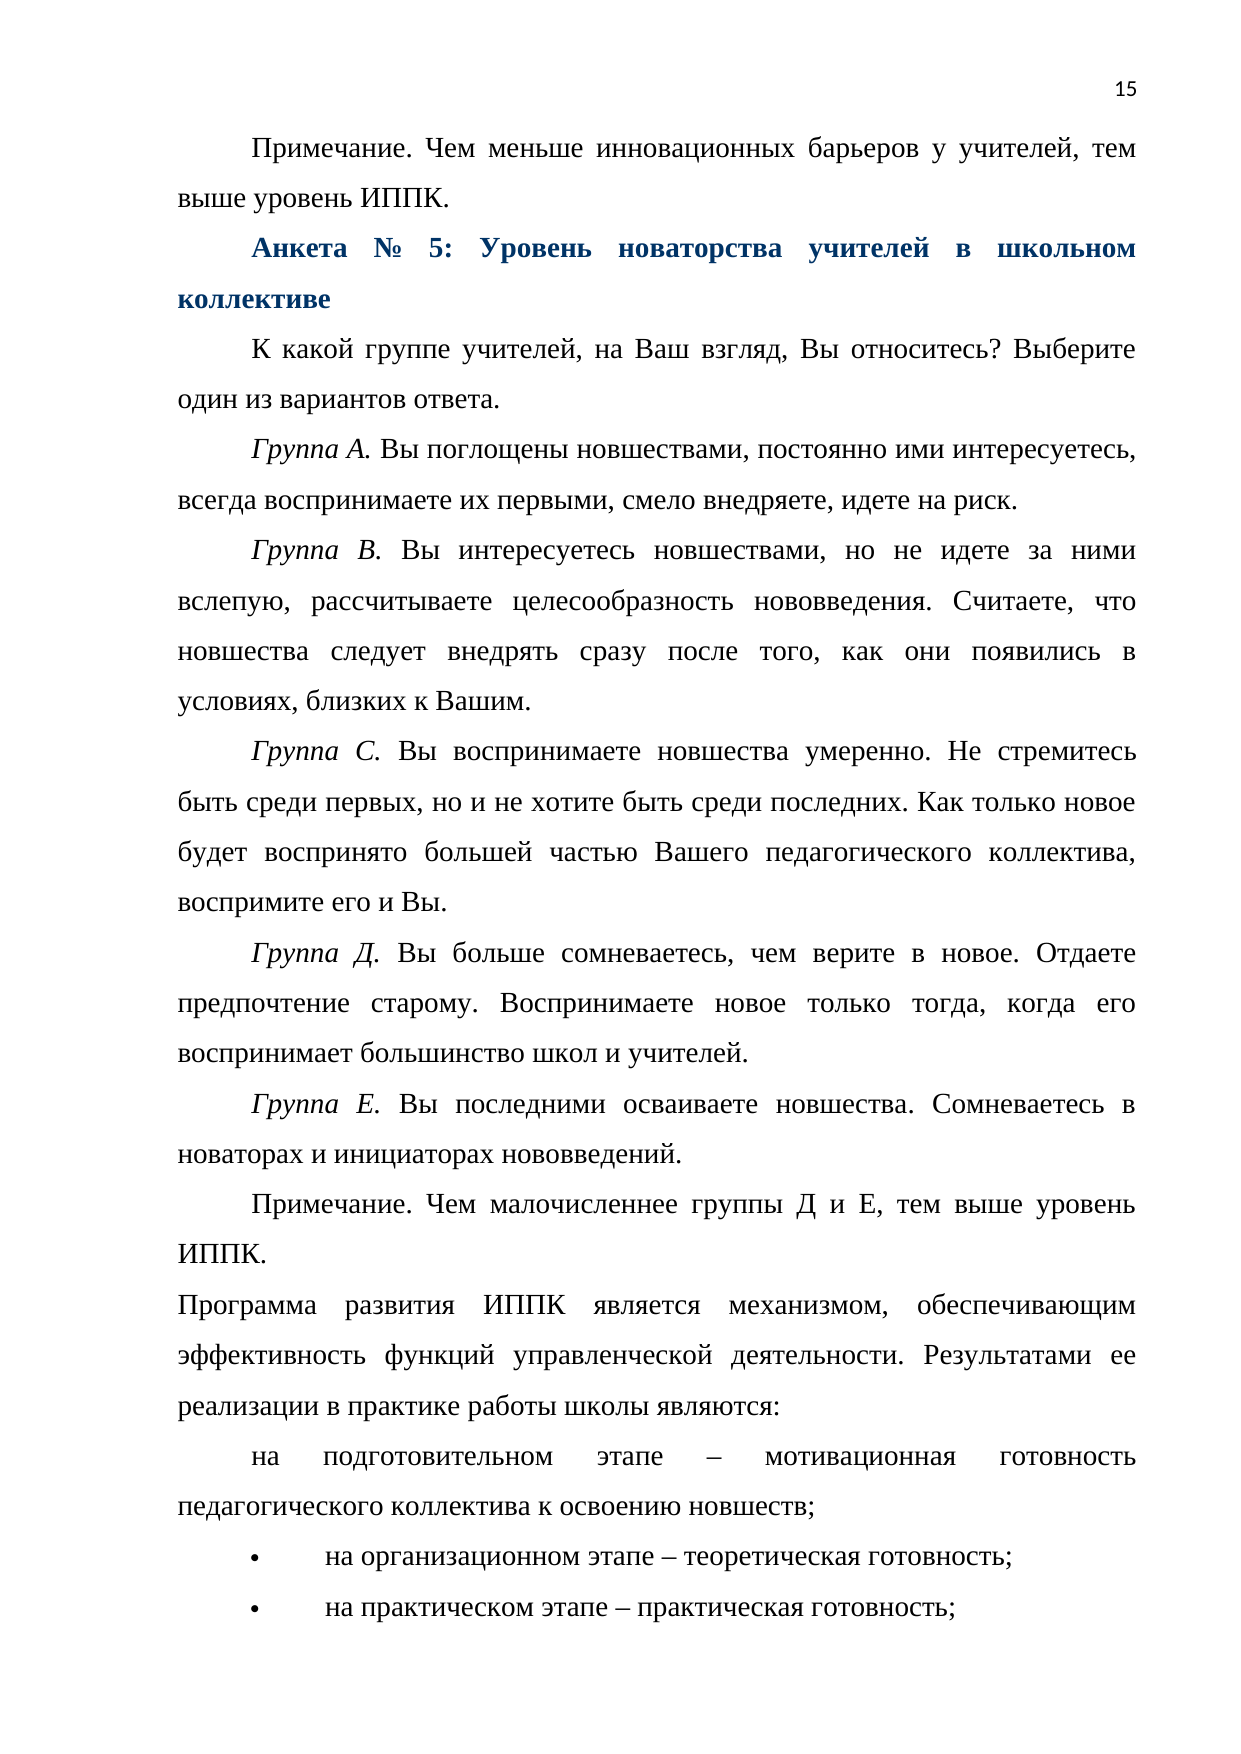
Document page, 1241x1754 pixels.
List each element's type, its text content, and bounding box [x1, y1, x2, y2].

text К какой группе учителей, на Ваш взгляд, Вы относитесь? Выберите один из вариантов ответа. [177, 331, 1137, 415]
text Группа Е. Вы последними осваиваете новшества. Сомневаетесь в новаторах и инициаторах нововведений. [177, 1086, 1137, 1169]
list на организационном этапе – теоретическая готовность; [177, 1538, 1137, 1572]
text Группа С. Вы воспринимаете новшества умеренно. Не стремитесь быть среди первых, но и не хотите быть среди последних. Как только новое будет воспринято большей частью Вашего педагогического коллектива, воспримите его и Вы. [177, 733, 1137, 918]
text Анкета № 5: Уровень новаторства учителей в школьном коллективе [177, 230, 1137, 314]
text Группа А. Вы поглощены новшествами, постоянно ими интересуетесь, всегда воспринимаете их первыми, смело внедряете, идете на риск. [177, 432, 1137, 516]
text Примечание. Чем меньше инновационных барьеров у учителей, тем выше уровень ИППК. [177, 130, 1137, 214]
text на подготовительном этапе – мотивационная готовность педагогического коллектива к освоению новшеств; [177, 1438, 1137, 1522]
text Группа В. Вы интересуетесь новшествами, но не идете за ними вслепую, рассчитываете целесообразность нововведения. Считаете, что новшества следует внедрять сразу после того, как они появились в условиях, близких к Вашим. [177, 532, 1137, 717]
list на практическом этапе – практическая готовность; [177, 1589, 1137, 1622]
text Примечание. Чем малочисленнее группы Д и Е, тем выше уровень ИППК. Программа развития ИППК является механизмом, обеспечивающим эффективность функций управленческой деятельности. Результатами ее реализации в практике работы школы являются: [177, 1186, 1137, 1421]
text Группа Д. Вы больше сомневаетесь, чем верите в новое. Отдаете предпочтение старому. Воспринимаете новое только тогда, когда его воспринимает большинство школ и учителей. [177, 935, 1137, 1069]
